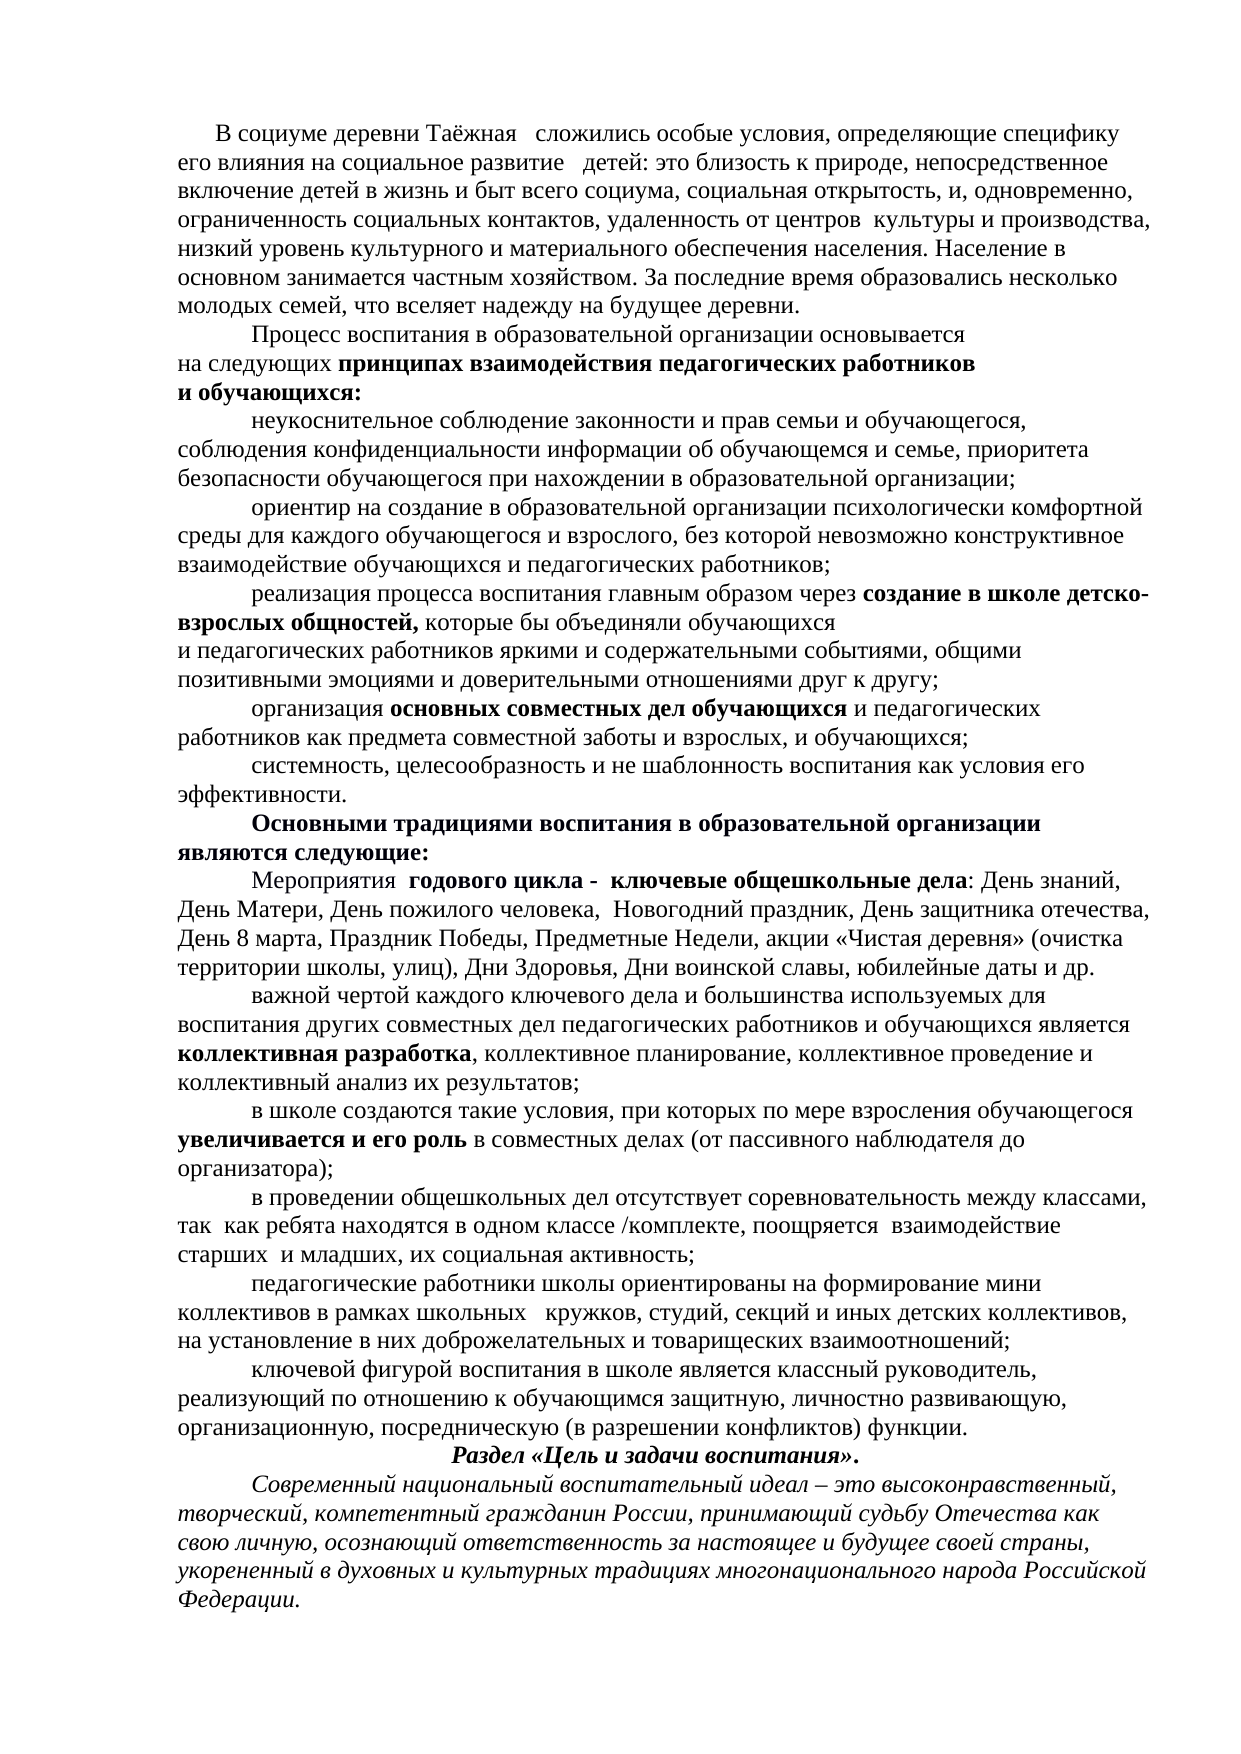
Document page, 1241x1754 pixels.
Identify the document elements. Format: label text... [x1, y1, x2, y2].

text Процесс воспитания в образовательной организации основывается на следующих принципах взаимодействия педагогических работников и обучающихся: [177, 319, 1152, 406]
text ориентир на создание в образовательной организации психологически комфортной среды для каждого обучающегося и взрослого, без которой невозможно конструктивное взаимодействие обучающихся и педагогических работников; [177, 492, 1152, 578]
text В социуме деревни Таёжная сложились особые условия, определяющие специфику его влияния на социальное развитие детей: это близость к природе, непосредственное включение детей в жизнь и быт всего социума, социальная открытость, и, одновременно, ограниченность социальных контактов, удаленность от центров культуры и производства, низкий уровень культурного и материального обеспечения населения. Население в основном занимается частным хозяйством. За последние время образовались несколько молодых семей, что вселяет надежду на будущее деревни. [177, 118, 1152, 319]
text важной чертой каждого ключевого дела и большинства используемых для воспитания других совместных дел педагогических работников и обучающихся является коллективная разработка, коллективное планирование, коллективное проведение и коллективный анализ их результатов; [177, 981, 1152, 1096]
text неукоснительное соблюдение законности и прав семьи и обучающегося, соблюдения конфиденциальности информации об обучающемся и семье, приоритета безопасности обучающегося при нахождении в образовательной организации; [177, 406, 1152, 492]
text реализация процесса воспитания главным образом через создание в школе детско-взрослых общностей, которые бы объединяли обучающихся и педагогических работников яркими и содержательными событиями, общими позитивными эмоциями и доверительными отношениями друг к другу; [177, 578, 1152, 693]
text педагогические работники школы ориентированы на формирование мини коллективов в рамках школьных кружков, студий, секций и иных детских коллективов, на установление в них доброжелательных и товарищеских взаимоотношений; [177, 1268, 1152, 1354]
text организация основных совместных дел обучающихся и педагогических работников как предмета совместной заботы и взрослых, и обучающихся; [177, 693, 1152, 751]
text в проведении общешкольных дел отсутствует соревновательность между классами, так как ребята находятся в одном классе /комплекте, поощряется взаимодействие старших и младших, их социальная активность; [177, 1182, 1152, 1268]
text Современный национальный воспитательный идеал – это высоконравственный, творческий, компетентный гражданин России, принимающий судьбу Отечества как свою личную, осознающий ответственность за настоящее и будущее своей страны, укорененный в духовных и культурных традициях многонационального народа Российской Федерации. [177, 1469, 1152, 1613]
text Раздел «Цель и задачи воспитания». [177, 1441, 1152, 1469]
text Мероприятия годового цикла - ключевые общешкольные дела: День знаний, День Матери, День пожилого человека, Новогодний праздник, День защитника отечества, День 8 марта, Праздник Победы, Предметные Недели, акции «Чистая деревня» (очистка территории школы, улиц), Дни Здоровья, Дни воинской славы, юбилейные даты и др. [177, 866, 1152, 981]
text системность, целесообразность и не шаблонность воспитания как условия его эффективности. [177, 751, 1152, 808]
text в школе создаются такие условия, при которых по мере взросления обучающегося увеличивается и его роль в совместных делах (от пассивного наблюдателя до организатора); [177, 1096, 1152, 1182]
text Основными традициями воспитания в образовательной организации являются следующие: [177, 808, 1152, 866]
text ключевой фигурой воспитания в школе является классный руководитель, реализующий по отношению к обучающимся защитную, личностно развивающую, организационную, посредническую (в разрешении конфликтов) функции. [177, 1354, 1152, 1441]
